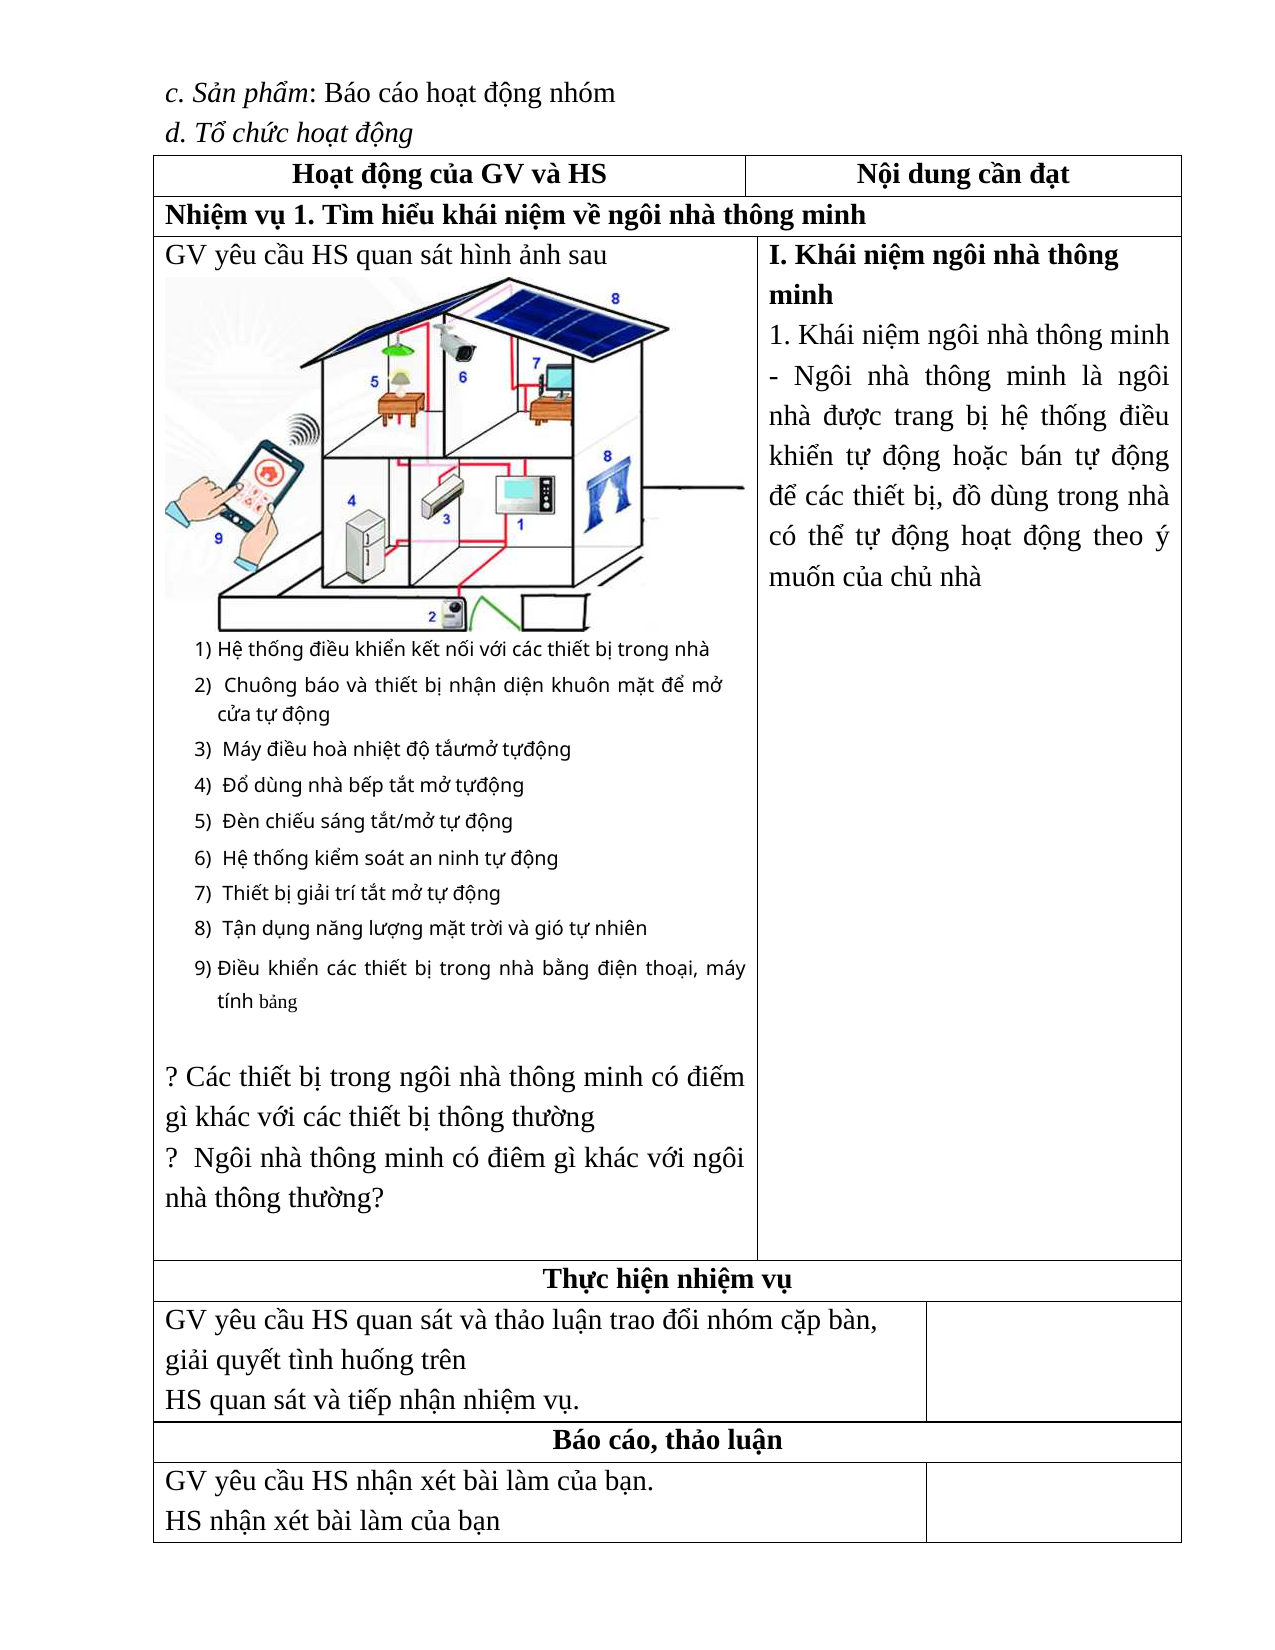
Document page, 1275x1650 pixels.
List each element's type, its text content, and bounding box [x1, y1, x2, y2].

text c. Sản phẩm: Báo cáo hoạt động nhóm [165, 75, 1170, 108]
table_cell Thực hiện nhiệm vụ [154, 1261, 1181, 1301]
table_cell I. Khái niệm ngôi nhà thông minh 1. Khái niệm ngôi nhà thông minh - Ngôi nhà thông minh là ngôi nhà được trang bị hệ thống điều khiển tự động hoặc bán tự động để các thiết bị, đồ dùng trong nhà có thể tự động hoạt động theo ý muốn của chủ nhà [758, 237, 1181, 1260]
table_cell [927, 1463, 1181, 1542]
picture [165, 277, 745, 632]
table_header Hoạt động của GV và HS [154, 156, 745, 196]
table_cell GV yêu cầu HS quan sát hình ảnh sau Hệ thống điều khiển kết nối với các thiết bị trong nhà Chuông báo và thiết bị nhận diện khuôn mặt để mở cửa tự động Máy điều hoà nhiệt độ tắưmở tựđộng Đổ dùng nhà bếp tắt mở tựđộng Đèn chiếu sáng tắt/mở tự động Hệ thống kiểm soát an ninh tự động Thiết bị giải trí tắt mở tự động Tận dụng năng lượng mặt trời và gió tự nhiên Điều khiển các thiết bị trong nhà bằng điện thoại, máy tính bảng ? Các thiết bị trong ngôi nhà thông minh có điếm gì khác với các thiết bị thông thường ? Ngôi nhà thông minh có điêm gì khác với ngôi nhà thông thường? [154, 237, 757, 1260]
table_cell [927, 1302, 1181, 1421]
table_cell Báo cáo, thảo luận [154, 1423, 1181, 1462]
text d. Tổ chức hoạt động [165, 115, 1170, 149]
table_header Nội dung cần đạt [746, 156, 1181, 196]
table_cell GV yêu cầu HS quan sát và thảo luận trao đổi nhóm cặp bàn, giải quyết tình huống trên HS quan sát và tiếp nhận nhiệm vụ. [154, 1302, 926, 1421]
table_cell Nhiệm vụ 1. Tìm hiểu khái niệm về ngôi nhà thông minh [154, 197, 1181, 236]
table_cell GV yêu cầu HS nhận xét bài làm của bạn. HS nhận xét bài làm của bạn [154, 1463, 926, 1542]
